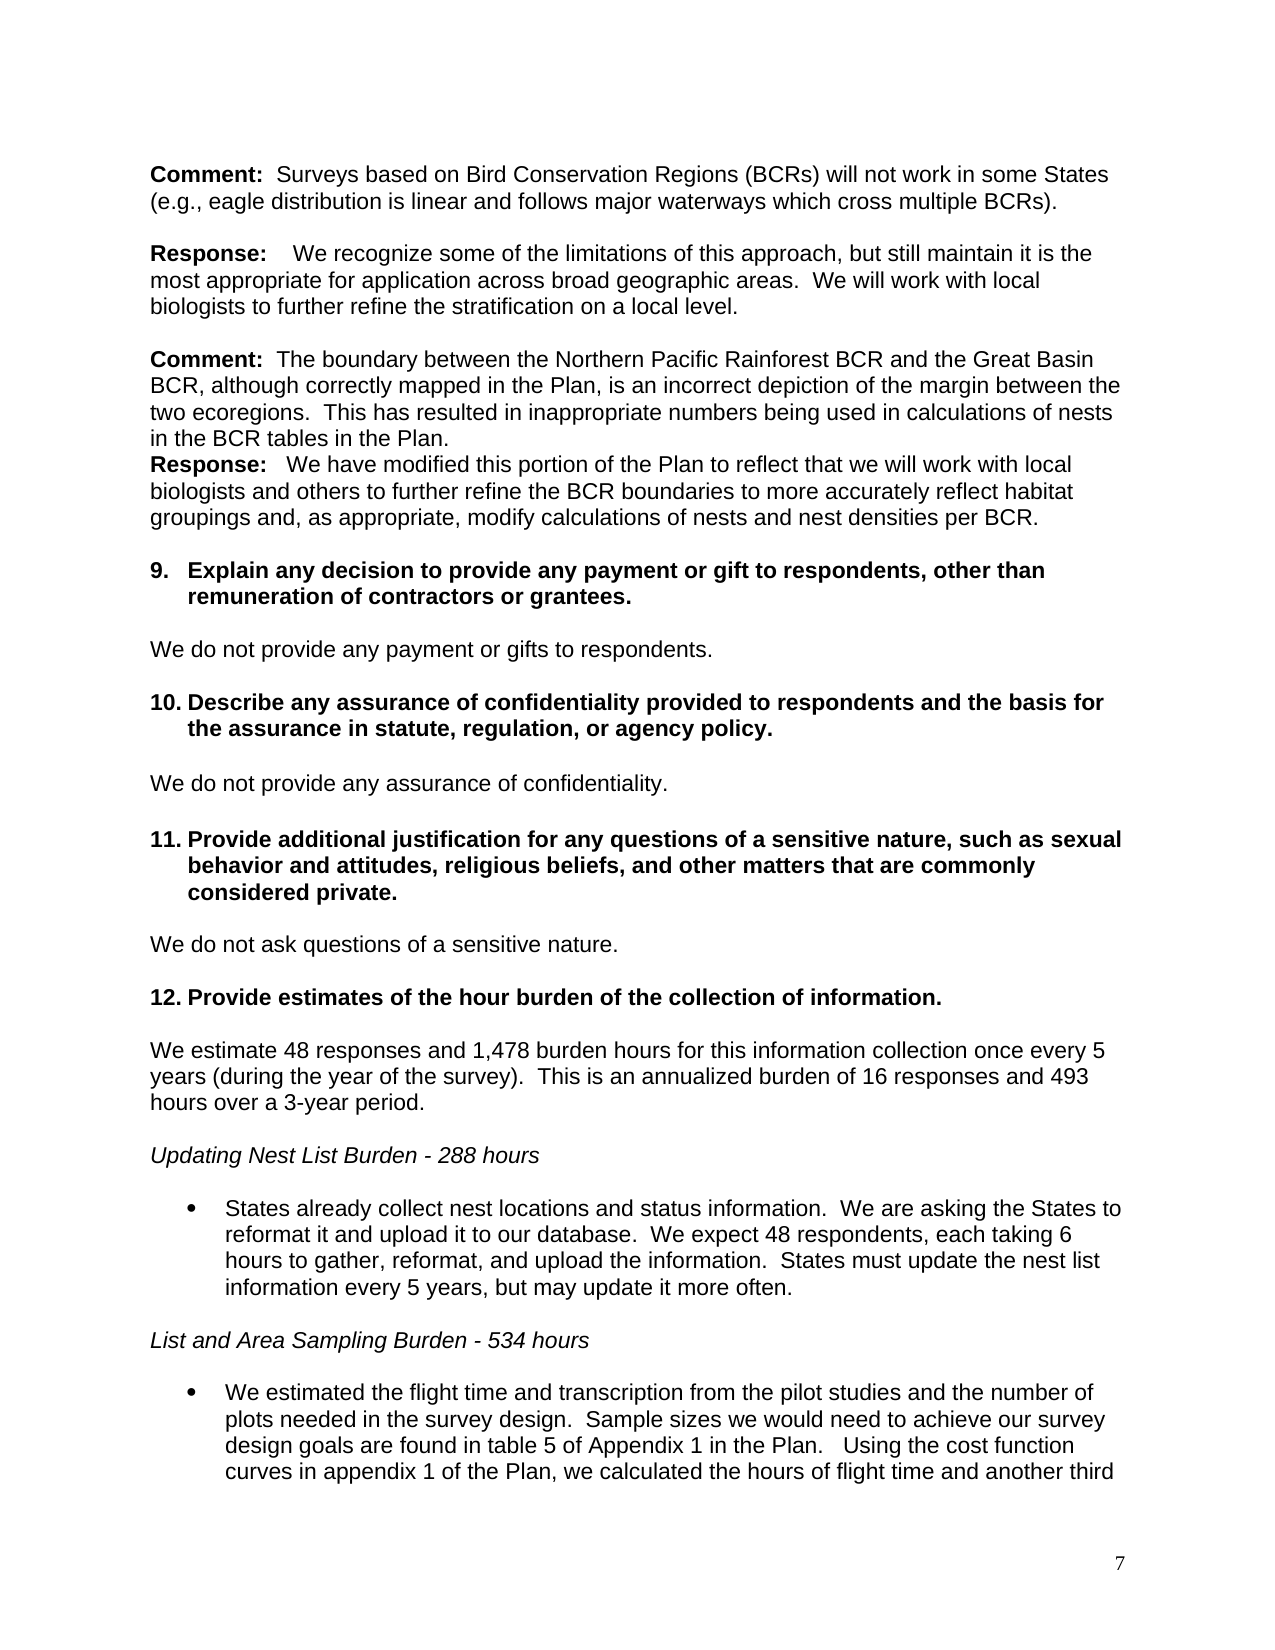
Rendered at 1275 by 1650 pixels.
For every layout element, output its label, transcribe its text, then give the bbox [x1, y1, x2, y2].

text 10. Describe any assurance of confidentiality provided to respondents and the basis for the assurance in statute, regulation, or agency policy. [150, 688, 1125, 741]
text Response: We have modified this portion of the Plan to reflect that we will work with local biologists and others to further refine the BCR boundaries to more accurately reflect habitat groupings and, as appropriate, modify calculations of nests and nest densities per BCR. [150, 451, 1125, 530]
text We do not provide any payment or gifts to respondents. [150, 636, 1125, 662]
text We estimate 48 responses and 1,478 burden hours for this information collection once every 5 years (during the year of the survey). This is an annualized burden of 16 responses and 493 hours over a 3-year period. [150, 1037, 1125, 1116]
text 12. Provide estimates of the hour burden of the collection of information. [150, 984, 1125, 1010]
text 11. Provide additional justification for any questions of a sensitive nature, such as sexual behavior and attitudes, religious beliefs, and other matters that are commonly considered private. [150, 826, 1125, 905]
text Response: We recognize some of the limitations of this approach, but still maintain it is the most appropriate for application across broad geographic areas. We will work with local biologists to further refine the stratification on a local level. [150, 240, 1125, 319]
text Updating Nest List Burden - 288 hours [150, 1142, 1125, 1168]
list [187, 1379, 1125, 1485]
text We do not provide any assurance of confidentiality. [150, 770, 1125, 797]
text Comment: The boundary between the Northern Pacific Rainforest BCR and the Great Basin BCR, although correctly mapped in the Plan, is an incorrect depiction of the margin between the two ecoregions. This has resulted in inappropriate numbers being used in calculations of nests in the BCR tables in the Plan. [150, 346, 1125, 451]
text List and Area Sampling Burden - 534 hours [150, 1327, 1125, 1353]
text We do not ask questions of a sensitive nature. [150, 931, 1125, 958]
text 9. Explain any decision to provide any payment or gift to respondents, other than remuneration of contractors or grantees. [150, 557, 1125, 609]
list States already collect nest locations and status information. We are asking the States to reformat it and upload it to our database. We expect 48 respondents, each taking 6 hours to gather, reformat, and upload the information. States must update the nest list information every 5 years, but may update it more often. [187, 1195, 1125, 1300]
text Comment: Surveys based on Bird Conservation Regions (BCRs) will not work in some States (e.g., eagle distribution is linear and follows major waterways which cross multiple BCRs). [150, 161, 1125, 214]
